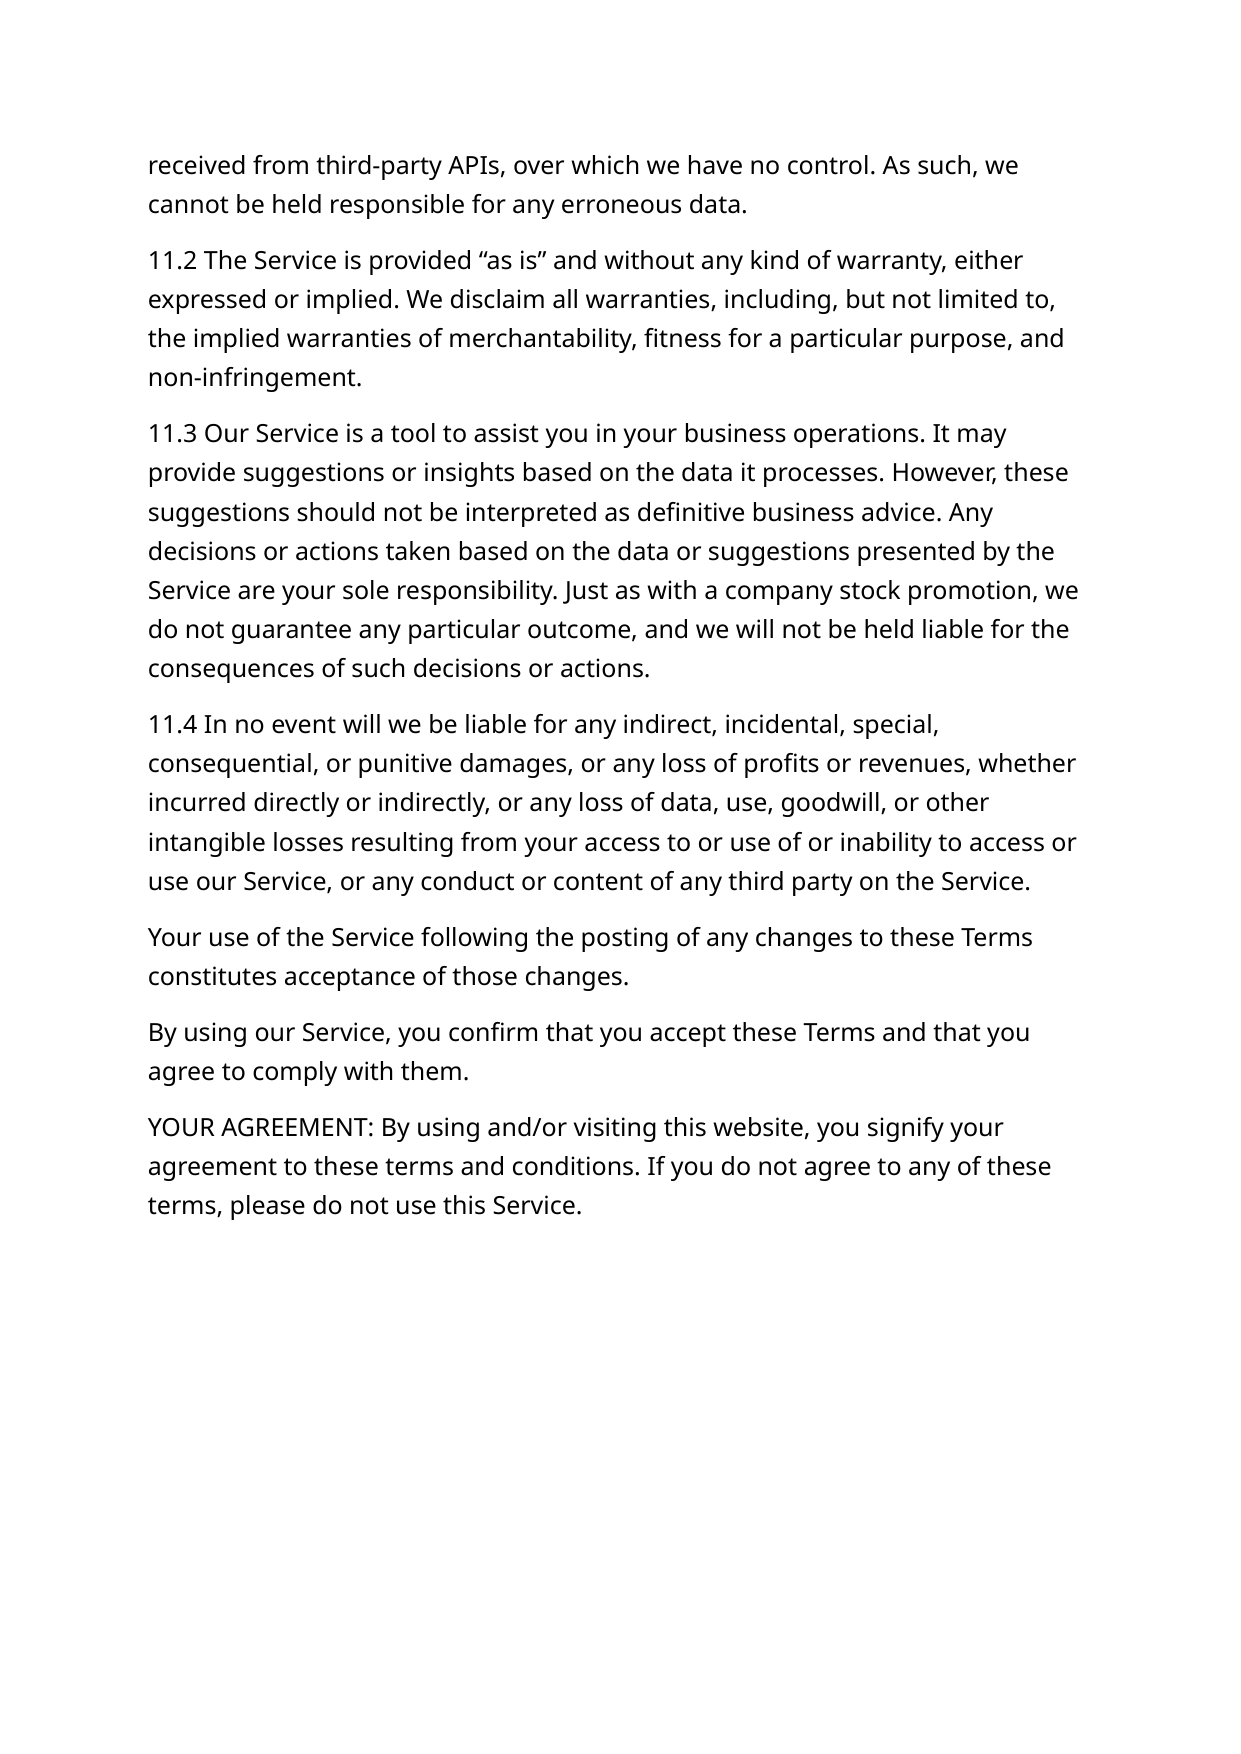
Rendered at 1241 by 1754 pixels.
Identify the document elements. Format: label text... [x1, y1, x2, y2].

text YOUR AGREEMENT: By using and/or visiting this website, you signify your agreement to these terms and conditions. If you do not agree to any of these terms, please do not use this Service. [148, 1109, 1093, 1222]
text 11.4 In no event will we be liable for any indirect, incidental, special, consequential, or punitive damages, or any loss of profits or revenues, whether incurred directly or indirectly, or any loss of data, use, goodwill, or other intangible losses resulting from your access to or use of or inability to access or use our Service, or any conduct or content of any third party on the Service. [148, 707, 1093, 897]
text 11.3 Our Service is a tool to assist you in your business operations. It may provide suggestions or insights based on the data it processes. However, these suggestions should not be interpreted as definitive business advice. Any decisions or actions taken based on the data or suggestions presented by the Service are your sole responsibility. Just as with a company stock promotion, we do not guarantee any particular outcome, and we will not be held liable for the consequences of such decisions or actions. [148, 416, 1093, 685]
text Your use of the Service following the posting of any changes to these Terms constitutes acceptance of those changes. [148, 919, 1093, 992]
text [148, 148, 1093, 221]
text 11.2 The Service is provided “as is” and without any kind of warranty, either expressed or implied. We disclaim all warranties, including, but not limited to, the implied warranties of merchantability, fitness for a particular purpose, and non-infringement. [148, 243, 1093, 394]
text By using our Service, you confirm that you accept these Terms and that you agree to comply with them. [148, 1014, 1093, 1087]
